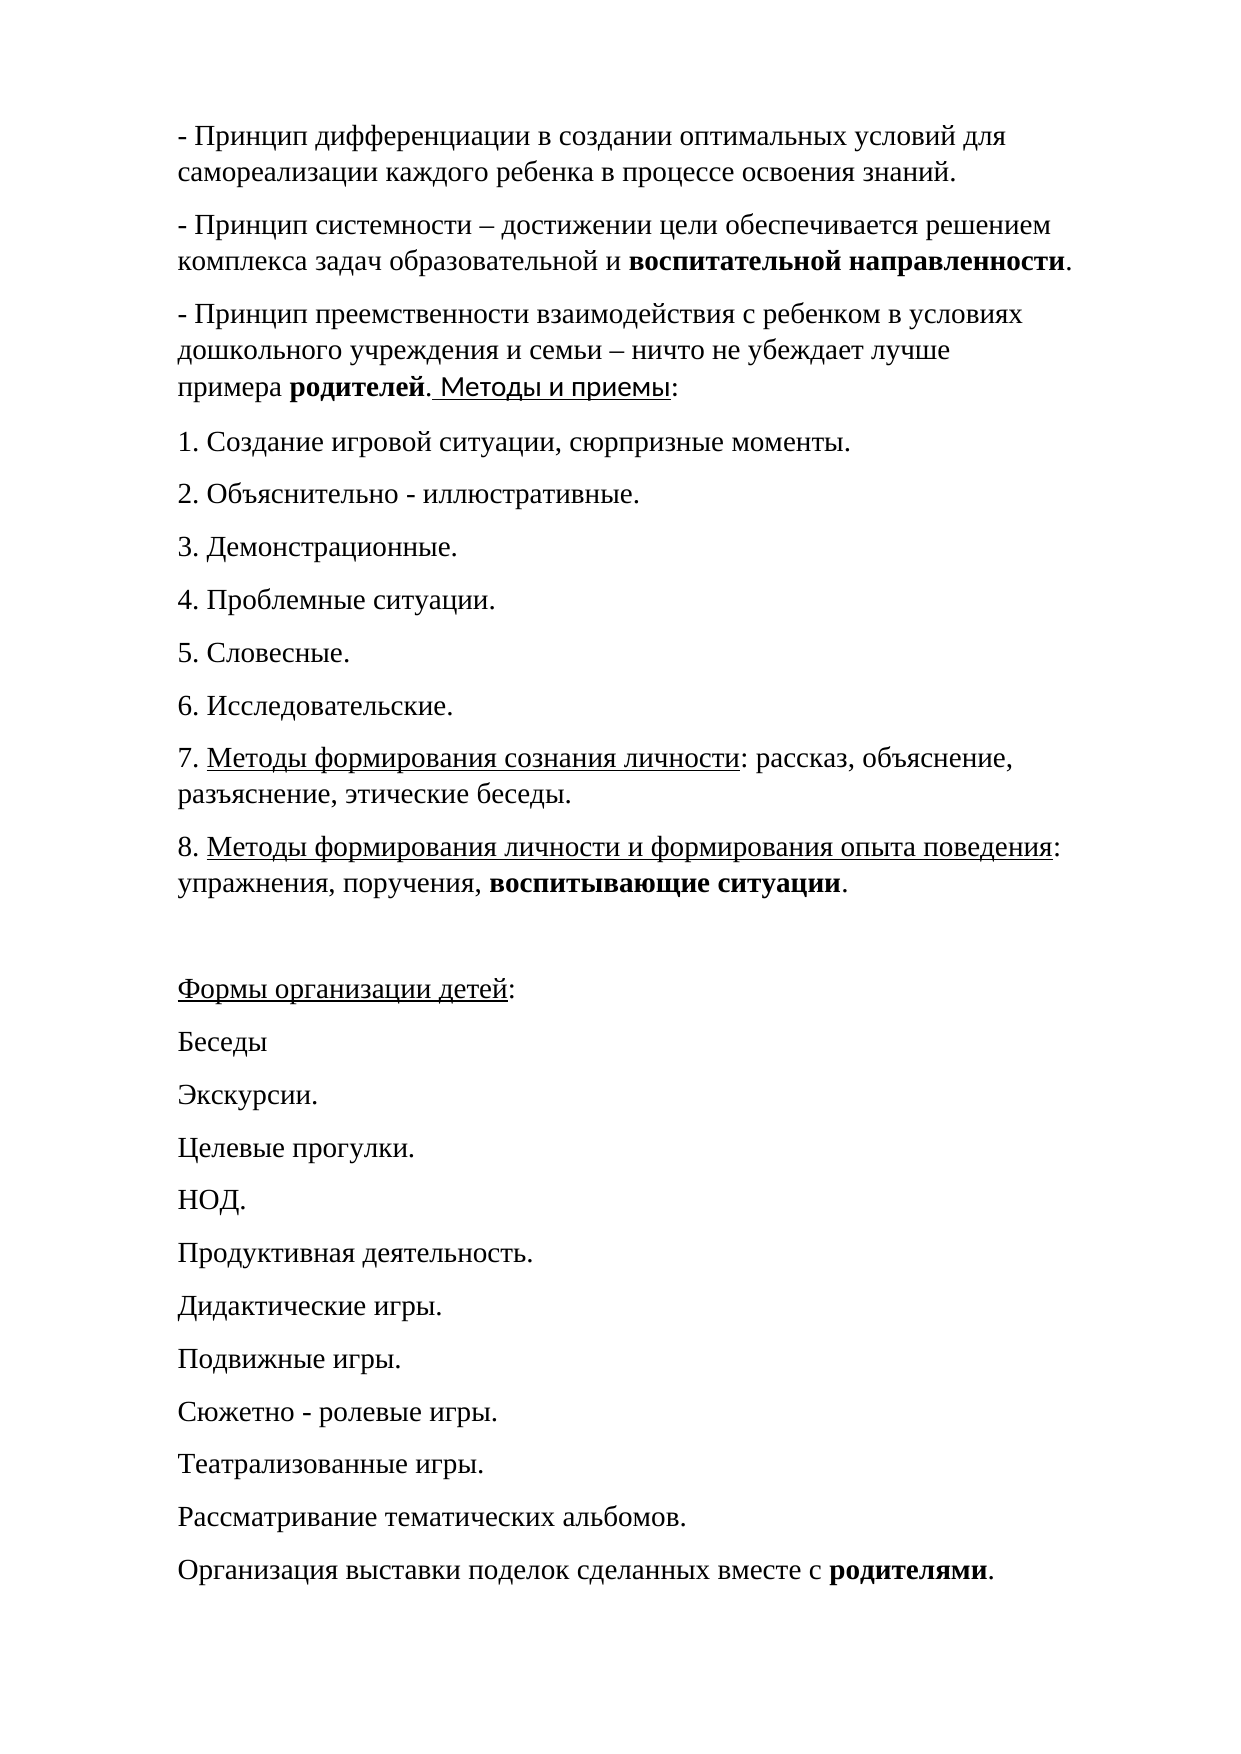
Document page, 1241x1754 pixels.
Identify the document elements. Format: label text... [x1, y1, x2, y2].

text Рассматривание тематических альбомов. [177, 1499, 1152, 1533]
text Формы организации детей: [177, 971, 1152, 1005]
text 1. Создание игровой ситуации, сюрпризные моменты. [177, 424, 1152, 457]
text Организация выставки поделок сделанных вместе с родителями. [177, 1552, 1152, 1586]
text Театрализованные игры. [177, 1447, 1152, 1480]
text 7. Методы формирования сознания личности: рассказ, объяснение, разъяснение, этические беседы. [177, 741, 1152, 810]
text 5. Словесные. [177, 635, 1152, 668]
text НОД. [177, 1182, 1152, 1216]
text - Принцип системности – достижении цели обеспечивается решением комплекса задач образовательной и воспитательной направленности. [177, 207, 1152, 277]
text Дидактические игры. [177, 1288, 1152, 1322]
text Продуктивная деятельность. [177, 1235, 1152, 1269]
text 3. Демонстрационные. [177, 529, 1152, 563]
text Беседы [177, 1024, 1152, 1058]
text 4. Проблемные ситуации. [177, 582, 1152, 616]
text 6. Исследовательские. [177, 688, 1152, 721]
text Целевые прогулки. [177, 1130, 1152, 1163]
text Экскурсии. [177, 1077, 1152, 1110]
text 2. Объяснительно - иллюстративные. [177, 476, 1152, 510]
text Сюжетно - ролевые игры. [177, 1394, 1152, 1427]
text 8. Методы формирования личности и формирования опыта поведения: упражнения, поручения, воспитывающие ситуации. [177, 829, 1152, 899]
text - Принцип преемственности взаимодействия с ребенком в условиях дошкольного учреждения и семьи – ничто не убеждает лучше примера родителей. Методы и приемы: [177, 296, 1152, 404]
text Подвижные игры. [177, 1341, 1152, 1374]
text - Принцип дифференциации в создании оптимальных условий для самореализации каждого ребенка в процессе освоения знаний. [177, 118, 1152, 188]
